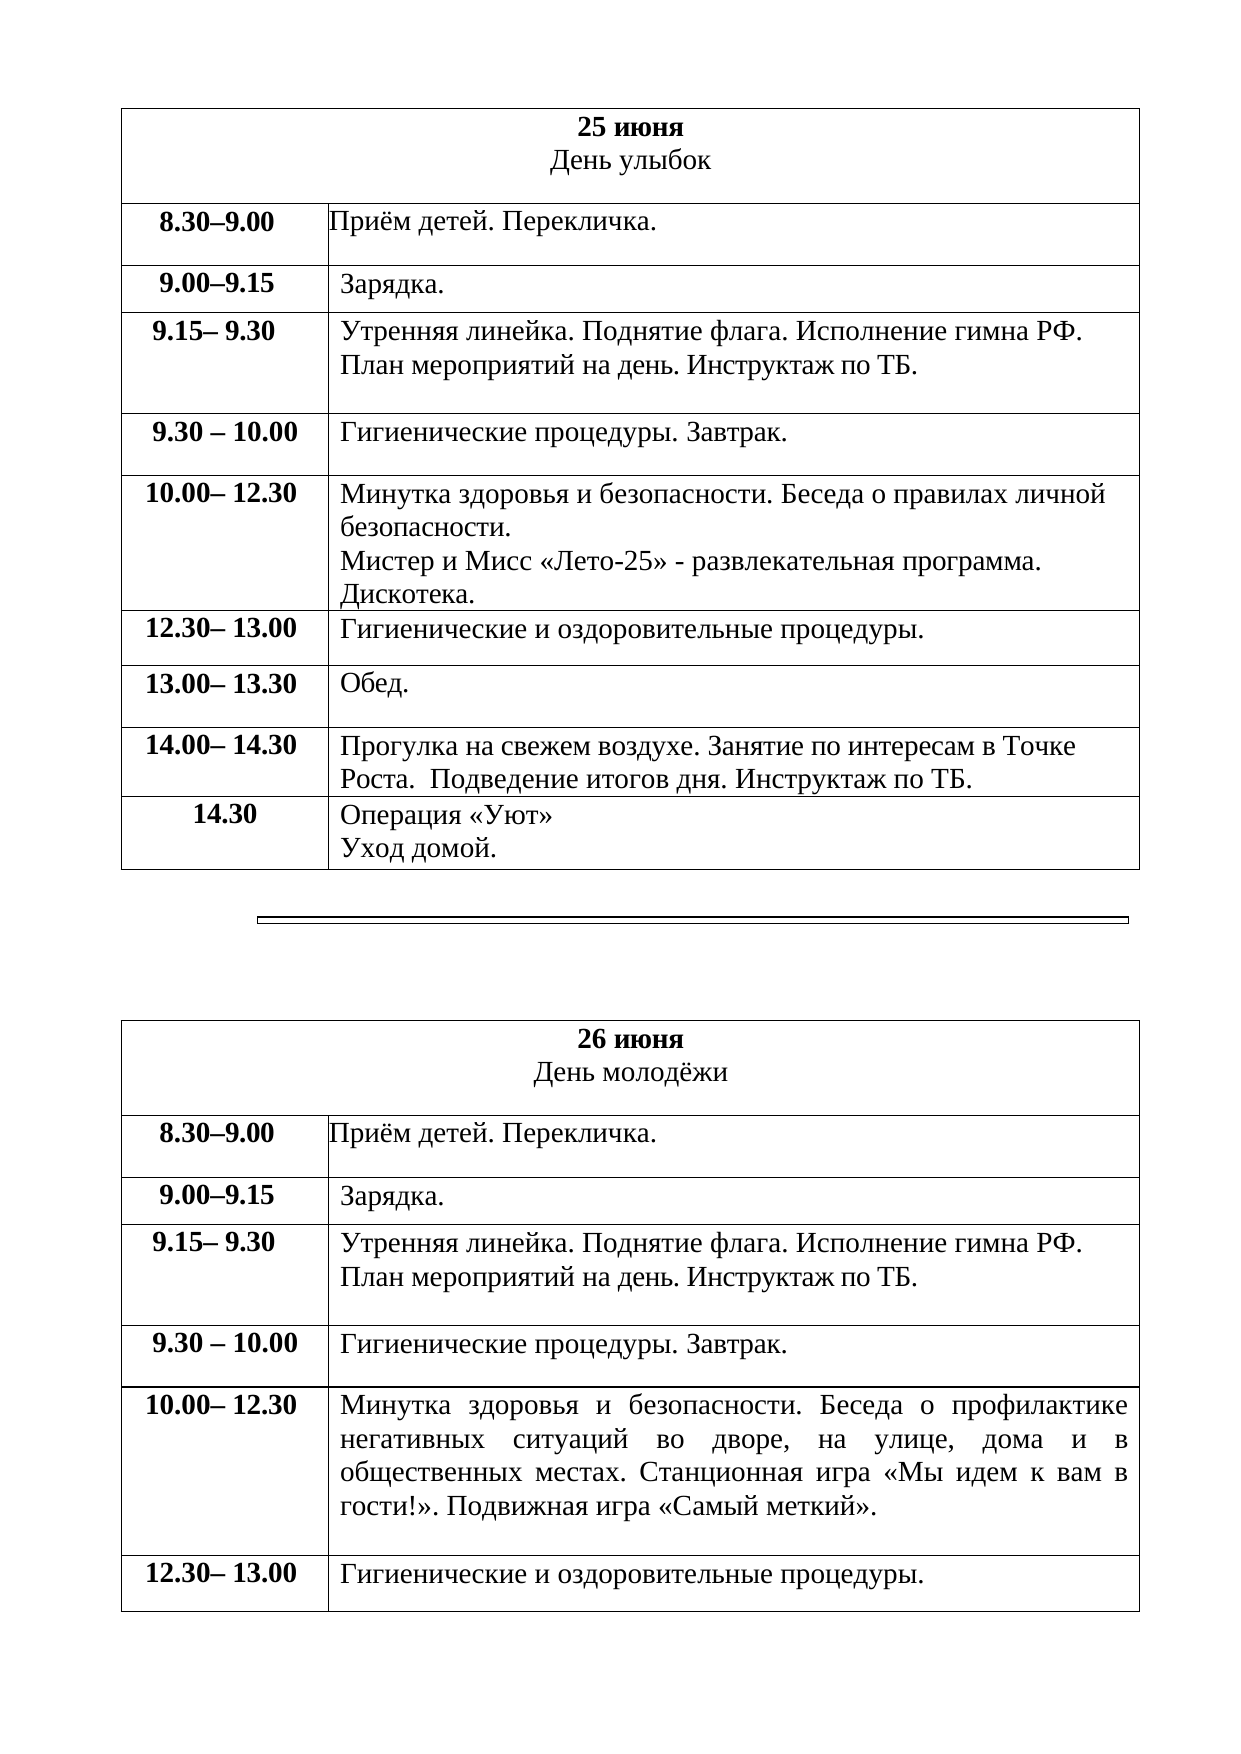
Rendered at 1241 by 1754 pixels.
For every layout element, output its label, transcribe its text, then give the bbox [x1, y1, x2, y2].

table_cell Приём детей. Перекличка. [329, 1116, 1139, 1177]
table_cell 12.30– 13.00 [122, 1556, 328, 1611]
table_cell 9.30 – 10.00 [122, 414, 328, 475]
table_cell Утренняя линейка. Поднятие флага. Исполнение гимна РФ. План мероприятий на день. Инструктаж по ТБ. [329, 313, 1139, 413]
table_cell Гигиенические и оздоровительные процедуры. [329, 611, 1139, 665]
table_cell 12.30– 13.00 [122, 611, 328, 665]
table_cell 8.30–9.00 [122, 204, 328, 265]
table_cell Гигиенические процедуры. Завтрак. [329, 1326, 1139, 1386]
table_cell Операция «Уют» Уход домой. [329, 797, 1139, 869]
table_cell 10.00– 12.30 [122, 1388, 328, 1555]
table_cell 9.00–9.15 [122, 266, 328, 312]
table_cell Утренняя линейка. Поднятие флага. Исполнение гимна РФ. План мероприятий на день. Инструктаж по ТБ. [329, 1225, 1139, 1325]
table_header 26 июня День молодёжи [122, 1021, 1139, 1115]
table_cell Зарядка. [329, 266, 1139, 312]
table_cell Минутка здоровья и безопасности. Беседа о профилактике негативных ситуаций во дворе, на улице, дома и в общественных местах. Станционная игра «Мы идем к вам в гости!». Подвижная игра «Самый меткий». [329, 1388, 1139, 1555]
table_cell Зарядка. [329, 1178, 1139, 1224]
table_header 25 июня День улыбок [122, 109, 1139, 203]
table_cell Минутка здоровья и безопасности. Беседа о правилах личной безопасности. Мистер и Мисс «Лето-25» - развлекательная программа. Дискотека. [329, 476, 1139, 610]
table_cell 13.00– 13.30 [122, 666, 328, 727]
table_cell 9.15– 9.30 [122, 313, 328, 413]
table_cell 9.15– 9.30 [122, 1225, 328, 1325]
table_cell Гигиенические и оздоровительные процедуры. [329, 1556, 1139, 1611]
table_cell 10.00– 12.30 [122, 476, 328, 610]
table_cell 9.30 – 10.00 [122, 1326, 328, 1386]
table_cell Прогулка на свежем воздухе. Занятие по интересам в Точке Роста. Подведение итогов дня. Инструктаж по ТБ. [329, 728, 1139, 796]
table_cell Гигиенические процедуры. Завтрак. [329, 414, 1139, 475]
table_cell Приём детей. Перекличка. [329, 204, 1139, 265]
table_cell 9.00–9.15 [122, 1178, 328, 1224]
table_cell Обед. [329, 666, 1139, 727]
table_cell 14.00– 14.30 [122, 728, 328, 796]
table_cell 14.30 [122, 797, 328, 869]
table_cell 8.30–9.00 [122, 1116, 328, 1177]
